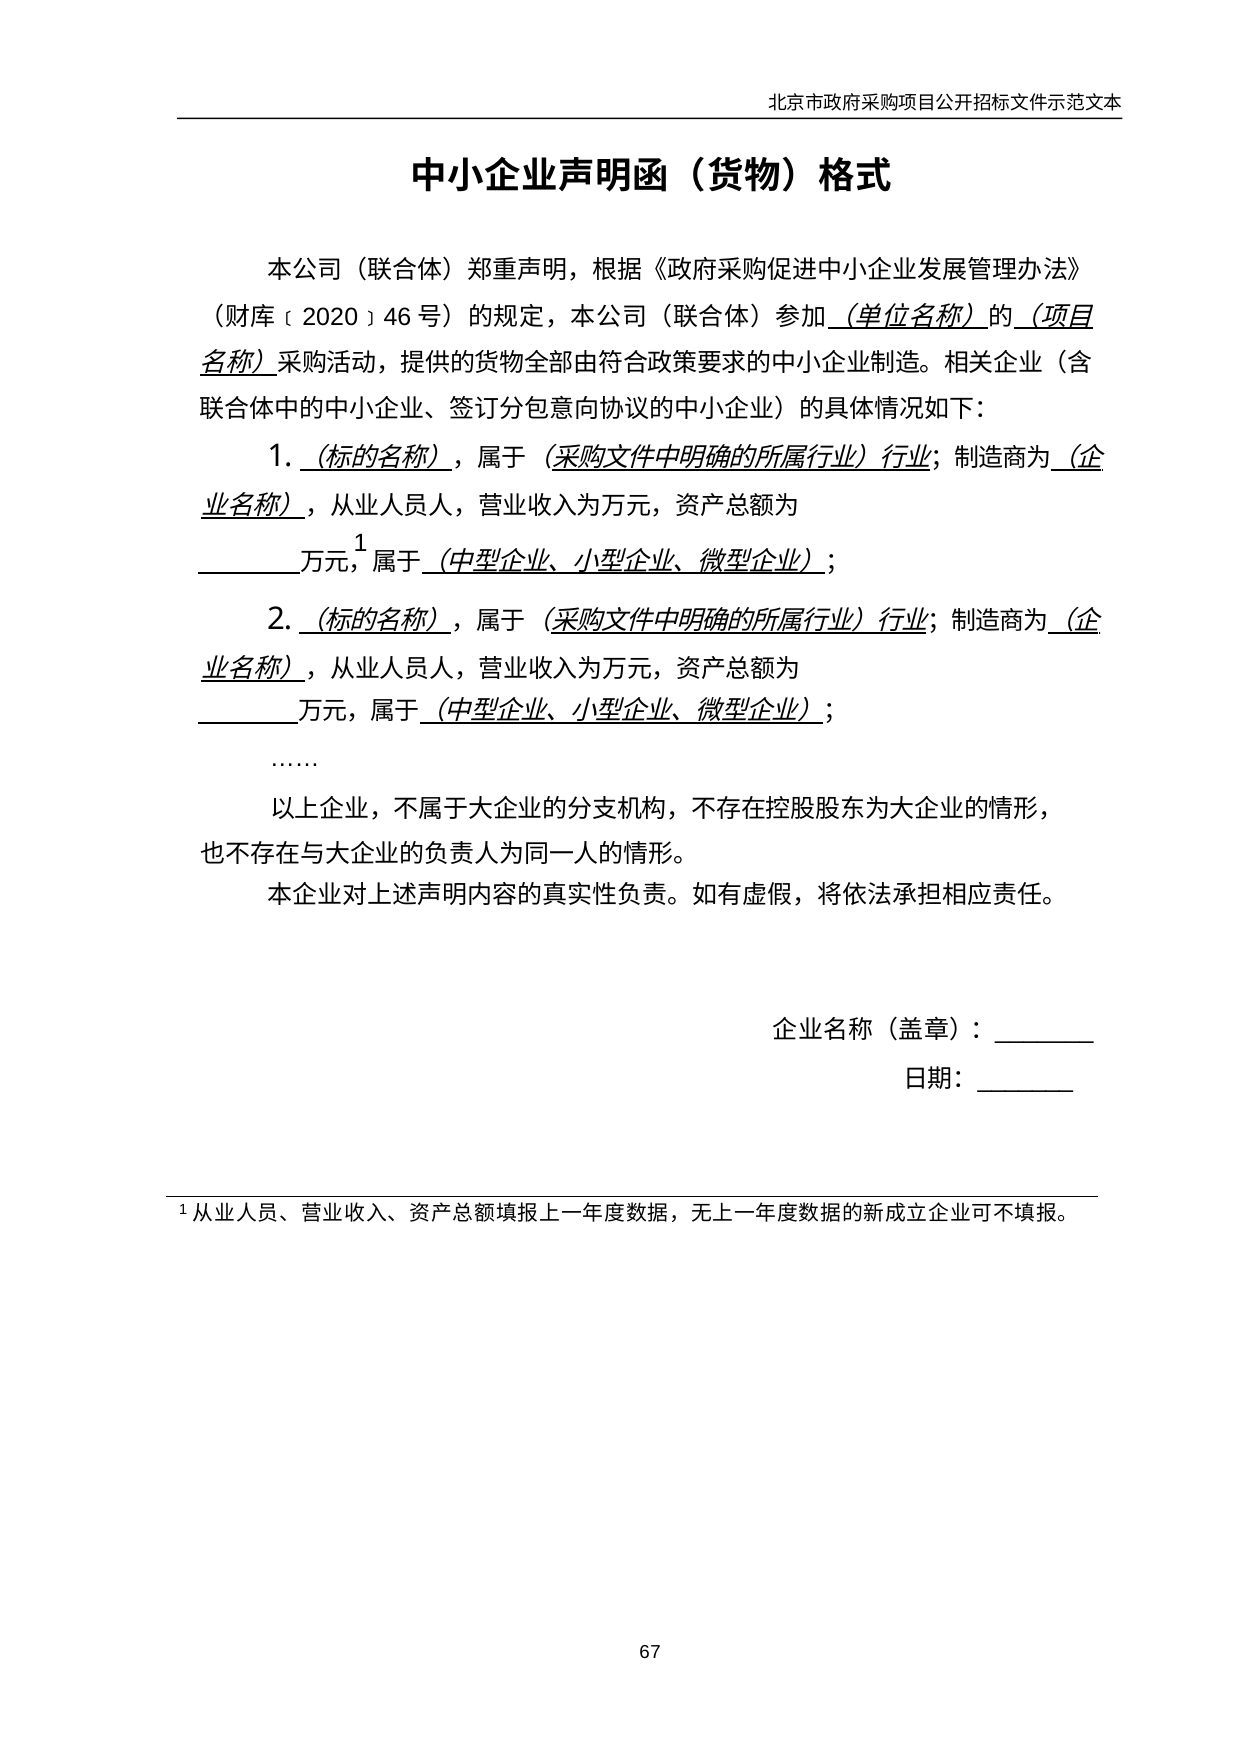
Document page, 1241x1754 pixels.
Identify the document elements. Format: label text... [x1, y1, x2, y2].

text 以上企业，不属于大企业的分支机构，不存在控股股东为大企业的情形，也不存在与大企业的负责人为同一人的情形。 [200, 788, 1074, 870]
text 2. （标的名称），属于（采购文件中明确的所属行业）行业；制造商为（企业名称），从业人员人，营业收入为万元，资产总额为 [201, 596, 1101, 685]
text 1. （标的名称），属于（采购文件中明确的所属行业）行业；制造商为（企业名称），从业人员人，营业收入为万元，资产总额为 [201, 433, 1103, 522]
text 日期：_______ [903, 1064, 1122, 1093]
text 万元，属于（中型企业、小型企业、微型企业）； [198, 546, 1122, 576]
text 万元，属于（中型企业、小型企业、微型企业）； [198, 696, 1122, 726]
text 中小企业声明函（货物）格式 [410, 154, 1122, 197]
text 本企业对上述声明内容的真实性负责。如有虚假，将依法承担相应责任。 [268, 880, 1122, 910]
text 本公司（联合体）郑重声明，根据《政府采购促进中小企业发展管理办法》（财库﹝2020﹞46号）的规定，本公司（联合体）参加（单位名称）的（项目名称）采购活动，提供的货物全部由符合政策要求的中小企业制造。相关企业（含 联合体中的中小企业、签订分包意向协议的中小企业）的具体情况如下： [199, 250, 1093, 424]
text 企业名称（盖章）：_______ [773, 1015, 1122, 1044]
text 1 从业人员、营业收入、资产总额填报上一年度数据，无上一年度数据的新成立企业可不填报。 [179, 1200, 1122, 1226]
